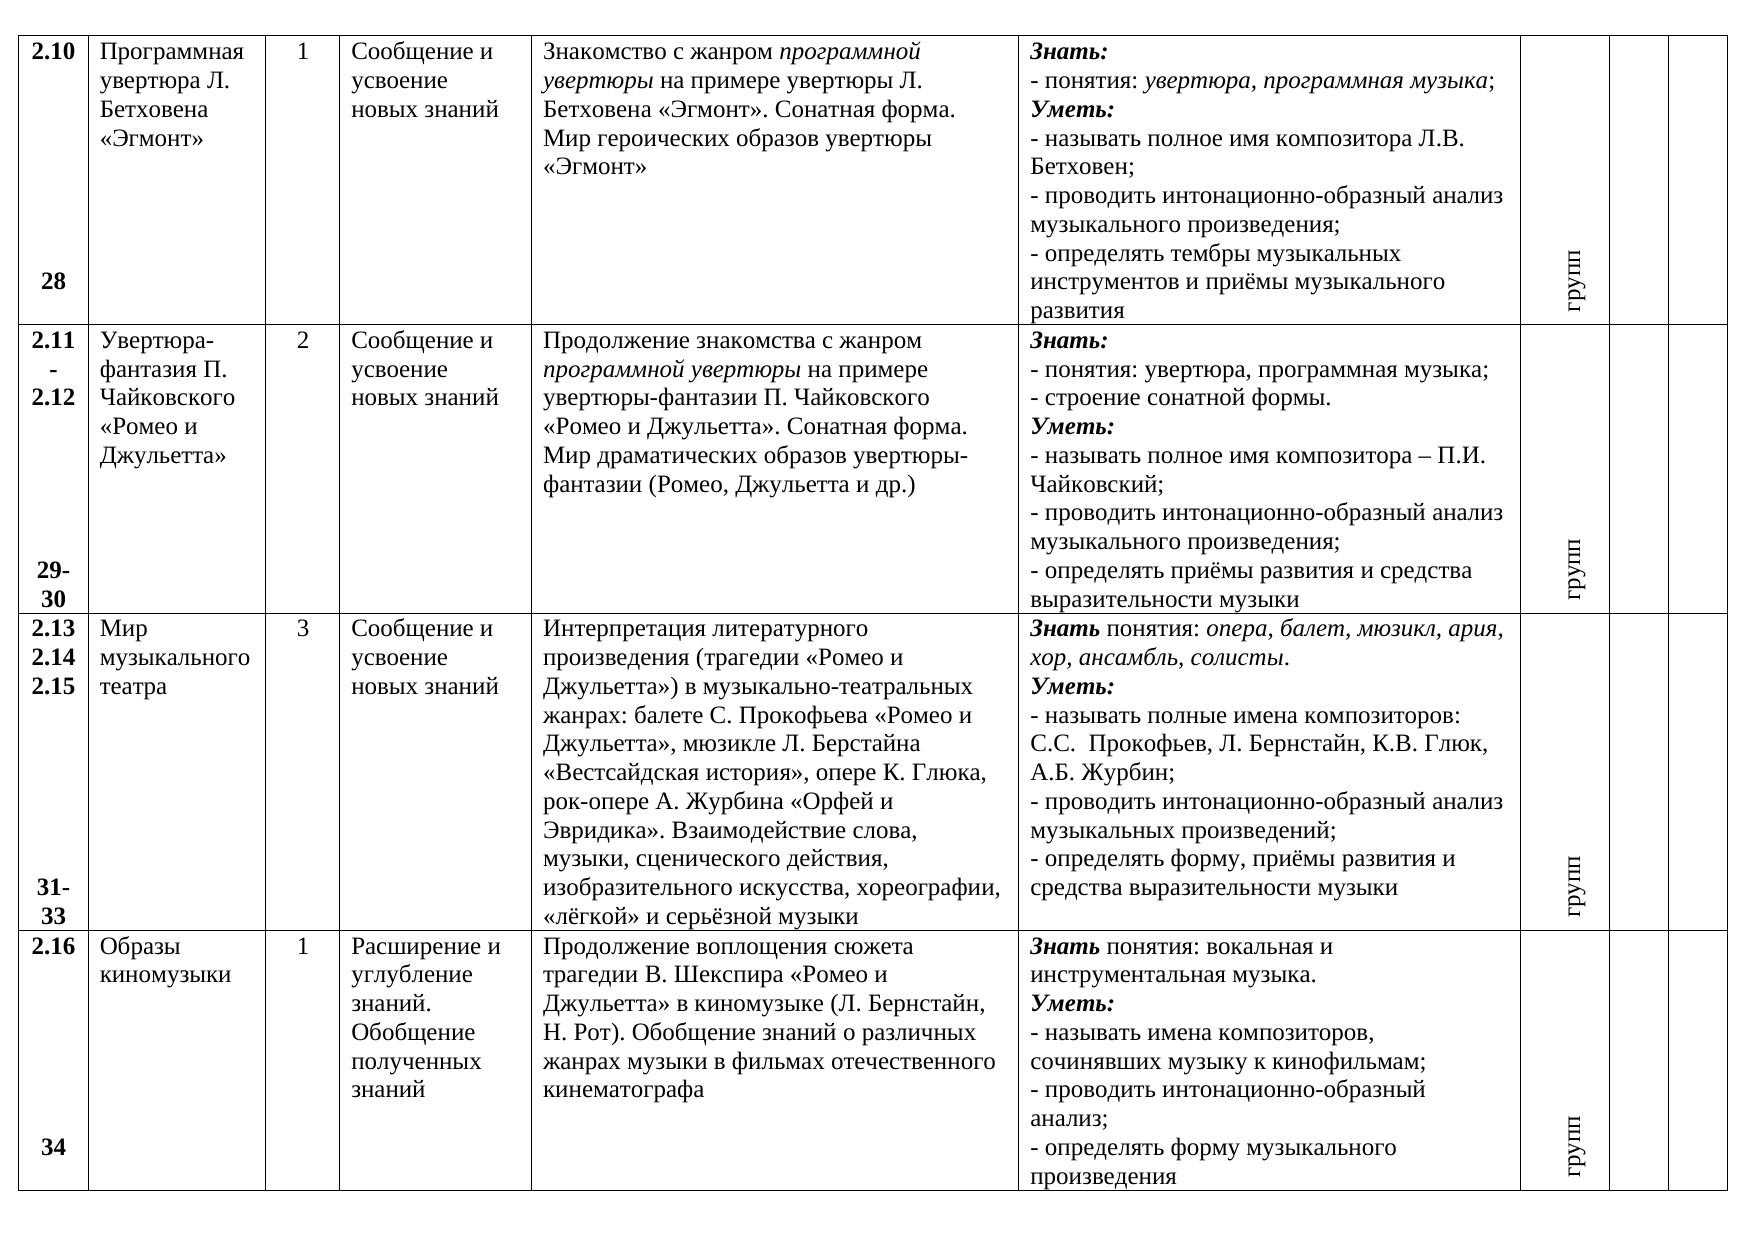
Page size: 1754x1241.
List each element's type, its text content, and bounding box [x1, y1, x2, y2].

table_cell [1610, 931, 1668, 1189]
table_cell Сообщение и усвоение новых знаний [340, 36, 531, 324]
table_cell Увертюра-фантазия П. Чайковского «Ромео и Джульетта» [89, 325, 265, 612]
table_cell групп [1521, 325, 1609, 612]
table_cell [1610, 36, 1668, 324]
table_cell Сообщение и усвоение новых знаний [340, 614, 531, 930]
table_cell Сообщение и усвоение новых знаний [340, 325, 531, 612]
table_cell 2.13 2.14 2.15 31-33 [19, 614, 88, 930]
table_cell [1669, 36, 1727, 324]
table_cell Знакомство с жанром программной увертюры на примере увертюры Л. Бетховена «Эгмонт». Сонатная форма. Мир героических образов увертюры «Эгмонт» [532, 36, 1018, 324]
table_cell групп [1521, 614, 1609, 930]
table_cell Расширение и углубление знаний. Обобщение полученных знаний [340, 931, 531, 1189]
table_cell 2.16 34 [19, 931, 88, 1189]
table_cell Знать: - понятия: увертюра, программная музыка; - строение сонатной формы. Уметь: - называть полное имя композитора – П.И. Чайковский; - проводить интонационно-образный анализ музыкального произведения; - определять приёмы развития и средства выразительности музыки [1019, 325, 1520, 612]
table_cell [1610, 325, 1668, 612]
table_cell 2.10 28 [19, 36, 88, 324]
table_cell групп [1521, 36, 1609, 324]
table_cell Программная увертюра Л. Бетховена «Эгмонт» [89, 36, 265, 324]
table_cell [1610, 614, 1668, 930]
table_cell Знать понятия: вокальная и инструментальная музыка. Уметь: - называть имена композиторов, сочинявших музыку к кинофильмам; - проводить интонационно-образный анализ; - определять форму музыкального произведения [1019, 931, 1520, 1189]
table_cell [1669, 931, 1727, 1189]
table_cell 2.11 - 2.12 29-30 [19, 325, 88, 612]
table_cell 1 [266, 36, 339, 324]
table_cell Образы киномузыки [89, 931, 265, 1189]
table_cell [1669, 325, 1727, 612]
table_cell 1 [266, 931, 339, 1189]
table_cell 2 [266, 325, 339, 612]
table_cell Мир музыкального театра [89, 614, 265, 930]
table_cell Интерпретация литературного произведения (трагедии «Ромео и Джульетта») в музыкально-театральных жанрах: балете С. Прокофьева «Ромео и Джульетта», мюзикле Л. Берстайна «Вестсайдская история», опере К. Глюка, рок-опере А. Журбина «Орфей и Эвридика». Взаимодействие слова, музыки, сценического действия, изобразительного искусства, хореографии, «лёгкой» и серьёзной музыки [532, 614, 1018, 930]
table_cell 3 [266, 614, 339, 930]
table_cell групп [1521, 931, 1609, 1189]
table_cell [1669, 614, 1727, 930]
table_cell Знать: - понятия: увертюра, программная музыка; Уметь: - называть полное имя композитора Л.В. Бетховен; - проводить интонационно-образный анализ музыкального произведения; - определять тембры музыкальных инструментов и приёмы музыкального развития [1019, 36, 1520, 324]
table_cell Продолжение знакомства с жанром программной увертюры на примере увертюры-фантазии П. Чайковского «Ромео и Джульетта». Сонатная форма. Мир драматических образов увертюры-фантазии (Ромео, Джульетта и др.) [532, 325, 1018, 612]
table_cell Знать понятия: опера, балет, мюзикл, ария, хор, ансамбль, солисты. Уметь: - называть полные имена композиторов: С.С. Прокофьев, Л. Бернстайн, К.В. Глюк, А.Б. Журбин; - проводить интонационно-образный анализ музыкальных произведений; - определять форму, приёмы развития и средства выразительности музыки [1019, 614, 1520, 930]
table_cell Продолжение воплощения сюжета трагедии В. Шекспира «Ромео и Джульетта» в киномузыке (Л. Бернстайн, Н. Рот). Обобщение знаний о различных жанрах музыки в фильмах отечественного кинематографа [532, 931, 1018, 1189]
